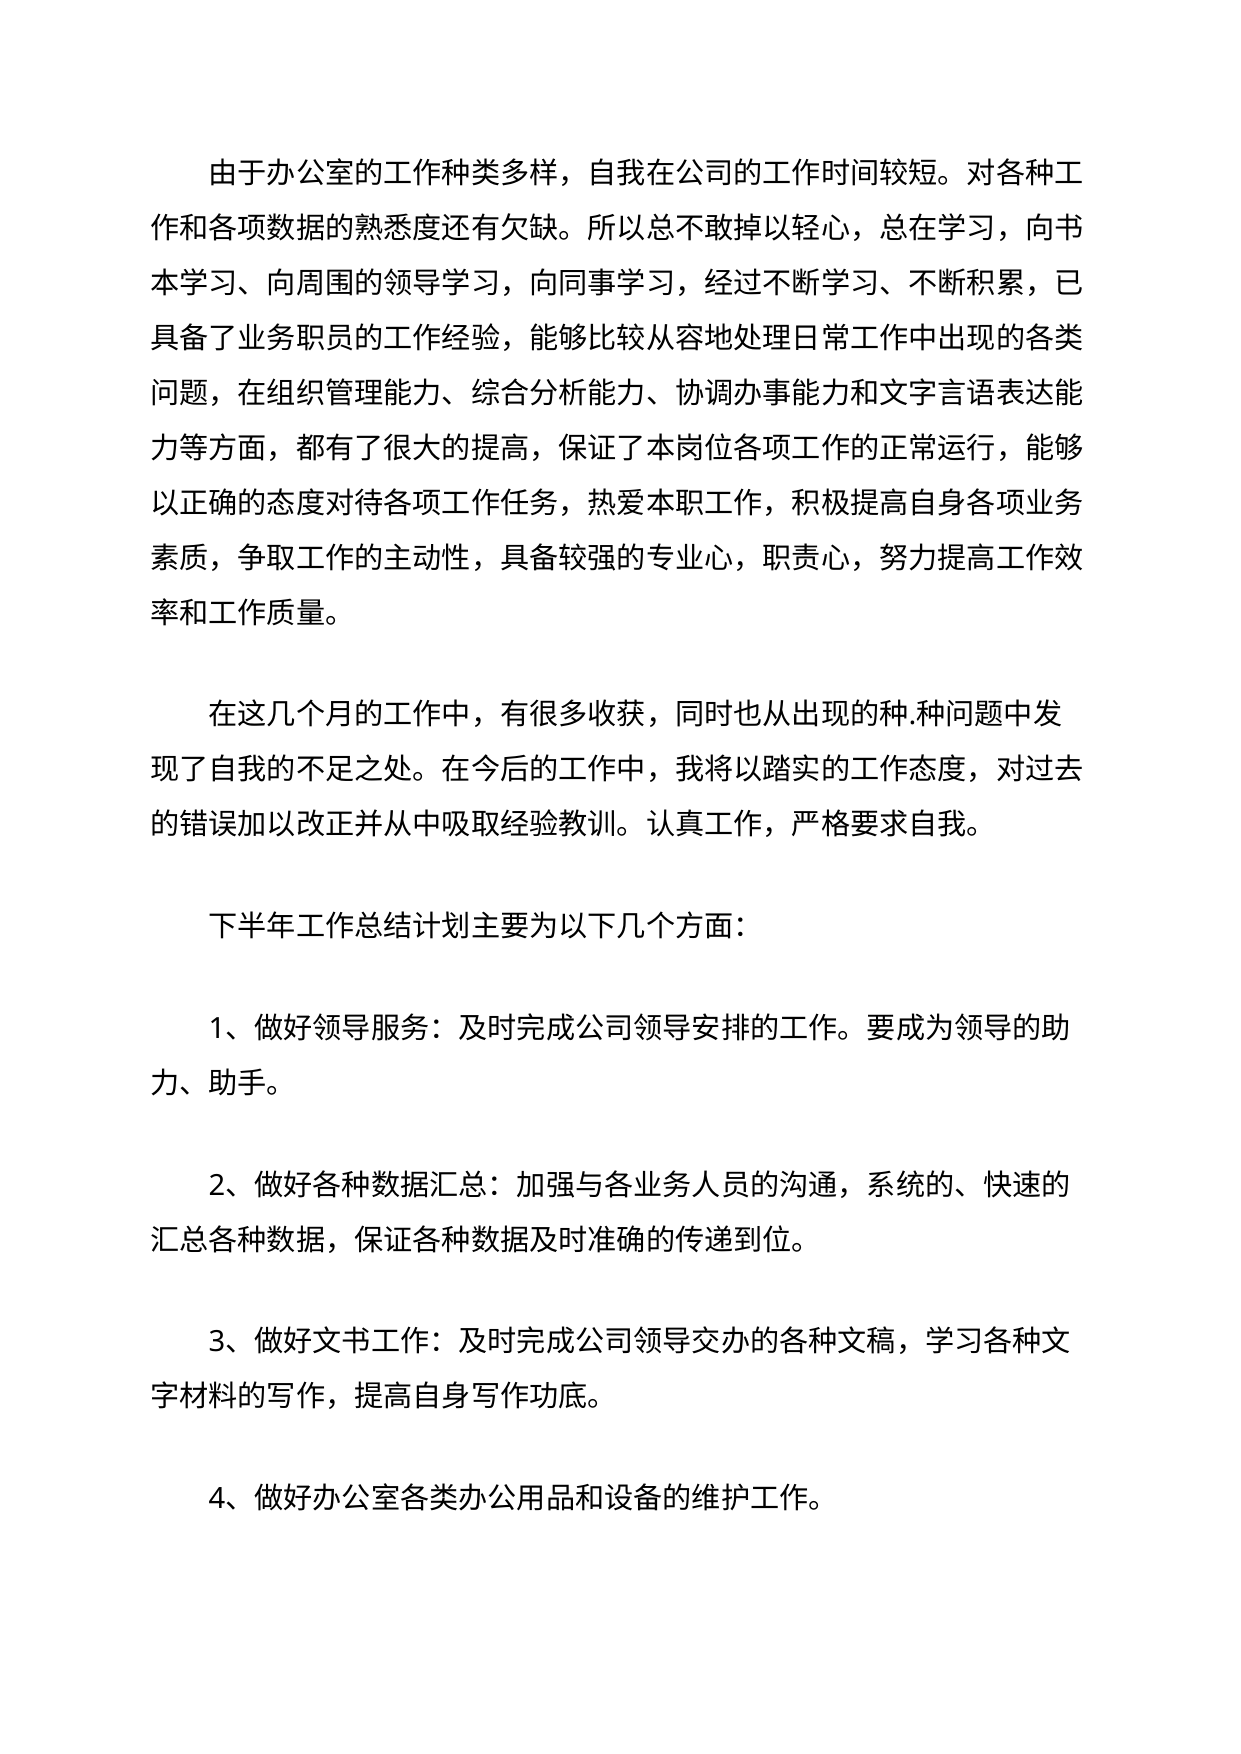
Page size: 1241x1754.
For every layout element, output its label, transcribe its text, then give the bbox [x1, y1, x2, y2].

text 1、做好领导服务：及时完成公司领导安排的工作。要成为领导的助力、助手。 [150, 1004, 1090, 1102]
text 3、做好文书工作：及时完成公司领导交办的各种文稿，学习各种文字材料的写作，提高自身写作功底。 [150, 1318, 1090, 1415]
text 下半年工作总结计划主要为以下几个方面： [150, 903, 1090, 945]
text 由于办公室的工作种类多样，自我在公司的工作时间较短。对各种工作和各项数据的熟悉度还有欠缺。所以总不敢掉以轻心，总在学习，向书本学习、向周围的领导学习，向同事学习，经过不断学习、不断积累，已具备了业务职员的工作经验，能够比较从容地处理日常工作中出现的各类问题，在组织管理能力、综合分析能力、协调办事能力和文字言语表达能力等方面，都有了很大的提高，保证了本岗位各项工作的正常运行，能够以正确的态度对待各项工作任务，热爱本职工作，积极提高自身各项业务素质，争取工作的主动性，具备较强的专业心，职责心，努力提高工作效率和工作质量。 [150, 150, 1090, 631]
text 在这几个月的工作中，有很多收获，同时也从出现的种.种问题中发现了自我的不足之处。在今后的工作中，我将以踏实的工作态度，对过去的错误加以改正并从中吸取经验教训。认真工作，严格要求自我。 [150, 691, 1090, 843]
text 4、做好办公室各类办公用品和设备的维护工作。 [150, 1475, 1090, 1517]
text 2、做好各种数据汇总：加强与各业务人员的沟通，系统的、快速的汇总各种数据，保证各种数据及时准确的传递到位。 [150, 1161, 1090, 1258]
